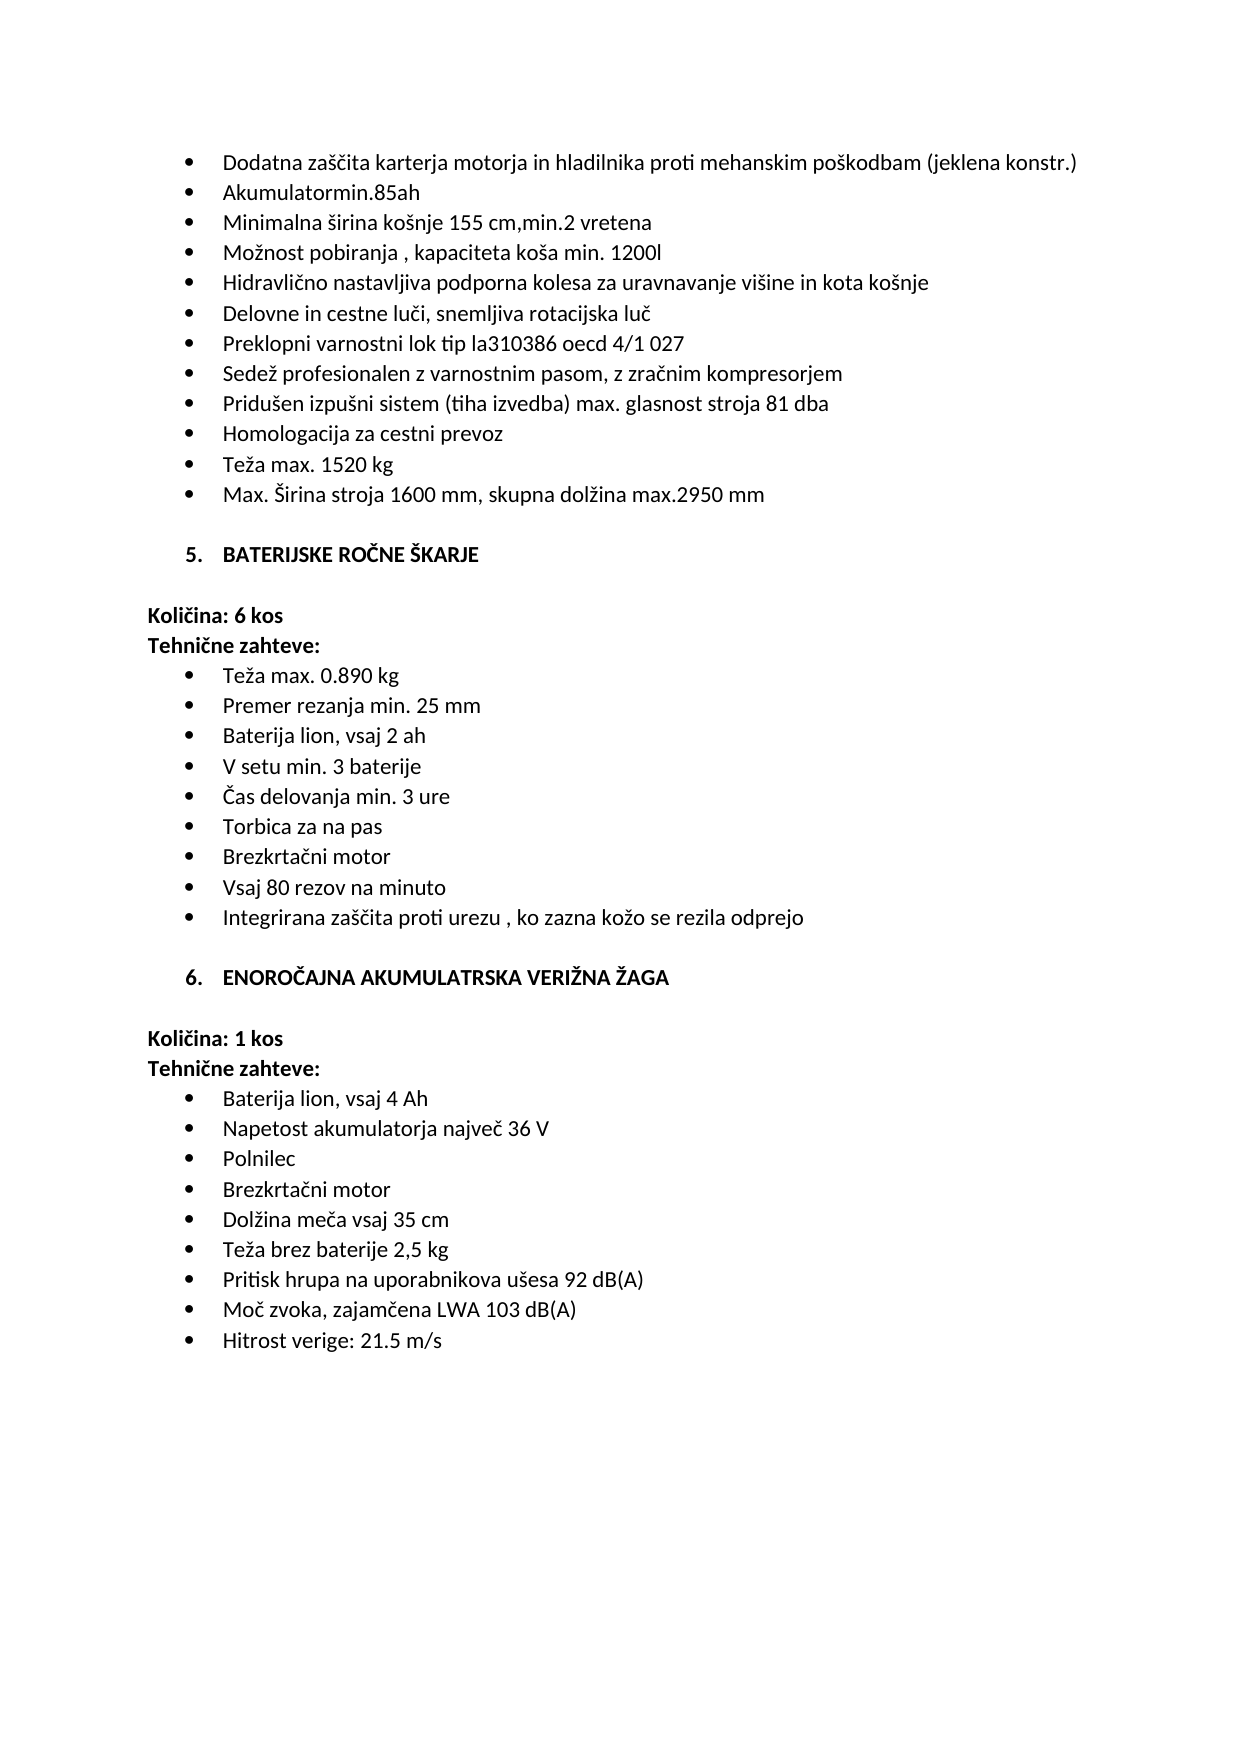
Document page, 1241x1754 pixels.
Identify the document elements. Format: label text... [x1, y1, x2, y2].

text Količina: 1 kos [148, 1024, 1093, 1052]
list Pridušen izpušni sistem (tiha izvedba) max. glasnost stroja 81 dba [185, 389, 1093, 417]
list ENOROČAJNA AKUMULATRSKA VERIŽNA ŽAGA [185, 963, 1093, 991]
list Teža max. 0.890 kg [185, 661, 1093, 689]
text Količina: 6 kos [148, 601, 1093, 629]
list Čas delovanja min. 3 ure [185, 782, 1093, 810]
list Premer rezanja min. 25 mm [185, 691, 1093, 719]
text Tehnične zahteve: [148, 631, 1093, 659]
list Dolžina meča vsaj 35 cm [185, 1205, 1093, 1233]
list Pritisk hrupa na uporabnikova ušesa 92 dB(A) [185, 1265, 1093, 1293]
list Torbica za na pas [185, 812, 1093, 840]
list Napetost akumulatorja največ 36 V [185, 1114, 1093, 1142]
list Baterija lion, vsaj 4 Ah [185, 1084, 1093, 1112]
list Moč zvoka, zajamčena LWA 103 dB(A) [185, 1296, 1093, 1323]
list Hidravlično nastavljiva podporna kolesa za uravnavanje višine in kota košnje [185, 268, 1093, 296]
list Hitrost verige: 21.5 m/s [185, 1326, 1093, 1354]
list Homologacija za cestni prevoz [185, 419, 1093, 447]
list Integrirana zaščita proti urezu , ko zazna kožo se rezila odprejo [185, 903, 1093, 931]
list Max. Širina stroja 1600 mm, skupna dolžina max.2950 mm [185, 480, 1093, 508]
list Teža brez baterije 2,5 kg [185, 1235, 1093, 1263]
list Preklopni varnostni lok tip la310386 oecd 4/1 027 [185, 329, 1093, 357]
list BATERIJSKE ROČNE ŠKARJE [185, 540, 1093, 568]
list V setu min. 3 baterije [185, 752, 1093, 780]
list Teža max. 1520 kg [185, 450, 1093, 478]
list Baterija lion, vsaj 2 ah [185, 722, 1093, 749]
list Polnilec [185, 1144, 1093, 1172]
text Tehnične zahteve: [148, 1054, 1093, 1082]
list Vsaj 80 rezov na minuto [185, 873, 1093, 901]
list Brezkrtačni motor [185, 1175, 1093, 1203]
list Minimalna širina košnje 155 cm,min.2 vretena [185, 208, 1093, 236]
list Delovne in cestne luči, snemljiva rotacijska luč [185, 299, 1093, 327]
list Sedež profesionalen z varnostnim pasom, z zračnim kompresorjem [185, 359, 1093, 387]
list Akumulatormin.85ah [185, 178, 1093, 206]
list Brezkrtačni motor [185, 842, 1093, 870]
list Dodatna zaščita karterja motorja in hladilnika proti mehanskim poškodbam (jeklena konstr.) [185, 148, 1093, 176]
list Možnost pobiranja , kapaciteta koša min. 1200l [185, 238, 1093, 266]
